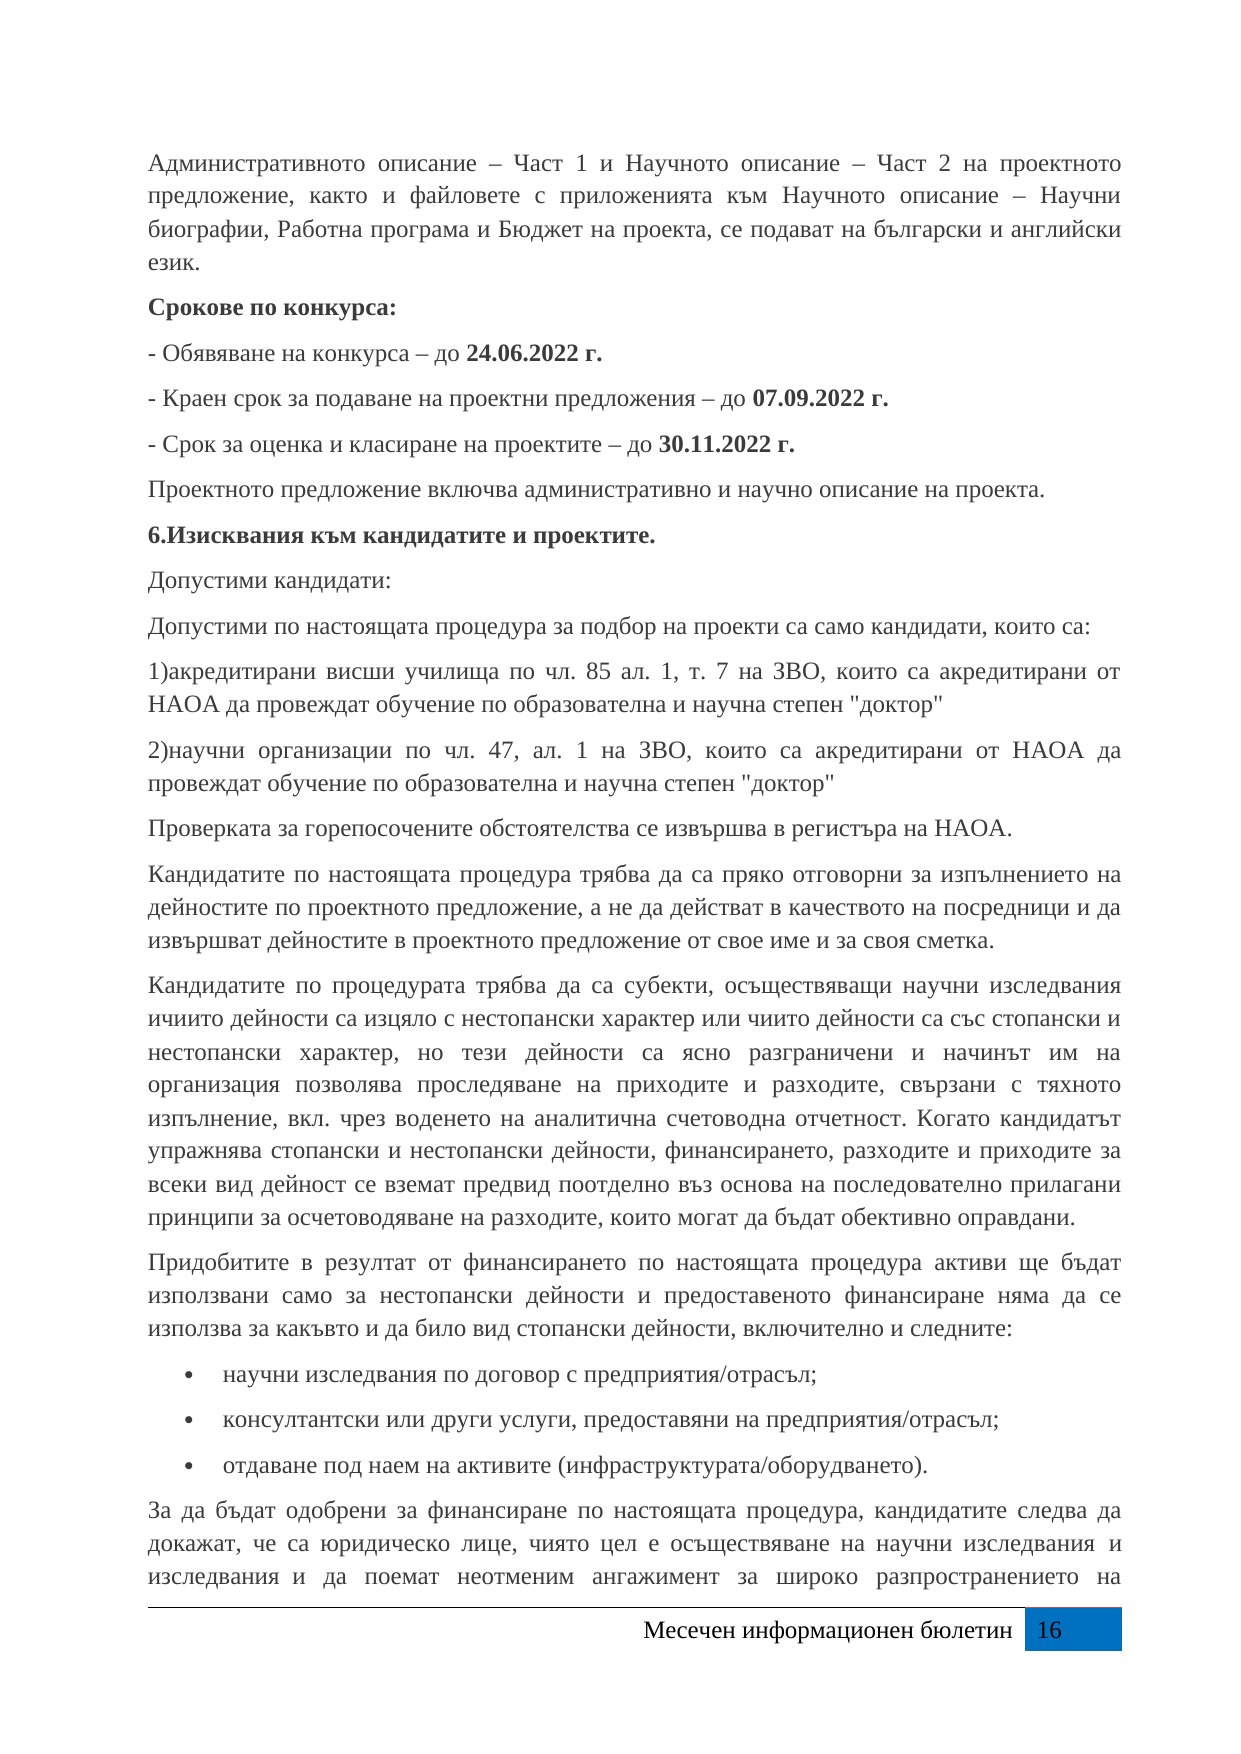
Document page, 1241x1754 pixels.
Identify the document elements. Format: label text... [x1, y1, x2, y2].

text Допустими кандидати: [148, 565, 1122, 594]
list научни изследвания по договор с предприятия/отрасъл; [185, 1359, 1122, 1387]
text - Обявяване на конкурса – до 24.06.2022 г. [148, 338, 1122, 366]
list отдаване под наем на активите (инфраструктурата/оборудването). [185, 1450, 1122, 1478]
text 6.Изисквания към кандидатите и проектите. [148, 520, 1122, 548]
text - Срок за оценка и класиране на проектите – до 30.11.2022 г. [148, 429, 1122, 457]
text Допустими по настоящата процедура за подбор на проекти са само кандидати, които са: [148, 611, 1122, 639]
text Придобитите в резултат от финансирането по настоящата процедура активи ще бъдат използвани само за нестопански дейности и предоставеното финансиране няма да се използва за какъвто и да било вид стопански дейности, включително и следните: [148, 1247, 1122, 1342]
text Срокове по конкурса: [148, 292, 1122, 321]
text Проектното предложение включва административно и научно описание на проекта. [148, 474, 1122, 503]
text Кандидатите по процедурата трябва да са субекти, осъществяващи научни изследвания ичиито дейности са изцяло с нестопански характер или чиито дейности са със стопански и нестопански характер, но тези дейности са ясно разграничени и начинът им на организация позволява проследяване на приходите и разходите, свързани с тяхното изпълнение, вкл. чрез воденето на аналитична счетоводна отчетност. Когато кандидатът упражнява стопански и нестопански дейности, финансирането, разходите и приходите за всеки вид дейност се вземат предвид поотделно въз основа на последователно прилагани принципи за осчетоводяване на разходите, които могат да бъдат обективно оправдани. [148, 971, 1122, 1230]
text 1)акредитирани висши училища по чл. 85 ал. 1, т. 7 на ЗВО, които са акредитирани от НАОА да провеждат обучение по образователна и научна степен "доктор" [148, 656, 1122, 718]
text Административното описание – Част 1 и Научното описание – Част 2 на проектното предложение, както и файловете с приложенията към Научното описание – Научни биографии, Работна програма и Бюджет на проекта, се подават на български и английски език. [148, 148, 1122, 275]
list консултантски или други услуги, предоставяни на предприятия/отрасъл; [185, 1404, 1122, 1433]
text Проверката за горепосочените обстоятелства се извършва в регистъра на НАОА. [148, 813, 1122, 842]
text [148, 1495, 1122, 1590]
text - Краен срок за подаване на проектни предложения – до 07.09.2022 г. [148, 383, 1122, 412]
text Кандидатите по настоящата процедура трябва да са пряко отговорни за изпълнението на дейностите по проектното предложение, а не да действат в качеството на посредници и да извършват дейностите в проектното предложение от свое име и за своя сметка. [148, 859, 1122, 954]
text 2)научни организации по чл. 47, ал. 1 на ЗВО, които са акредитирани от НАОА да провеждат обучение по образователна и научна степен "доктор" [148, 735, 1122, 797]
